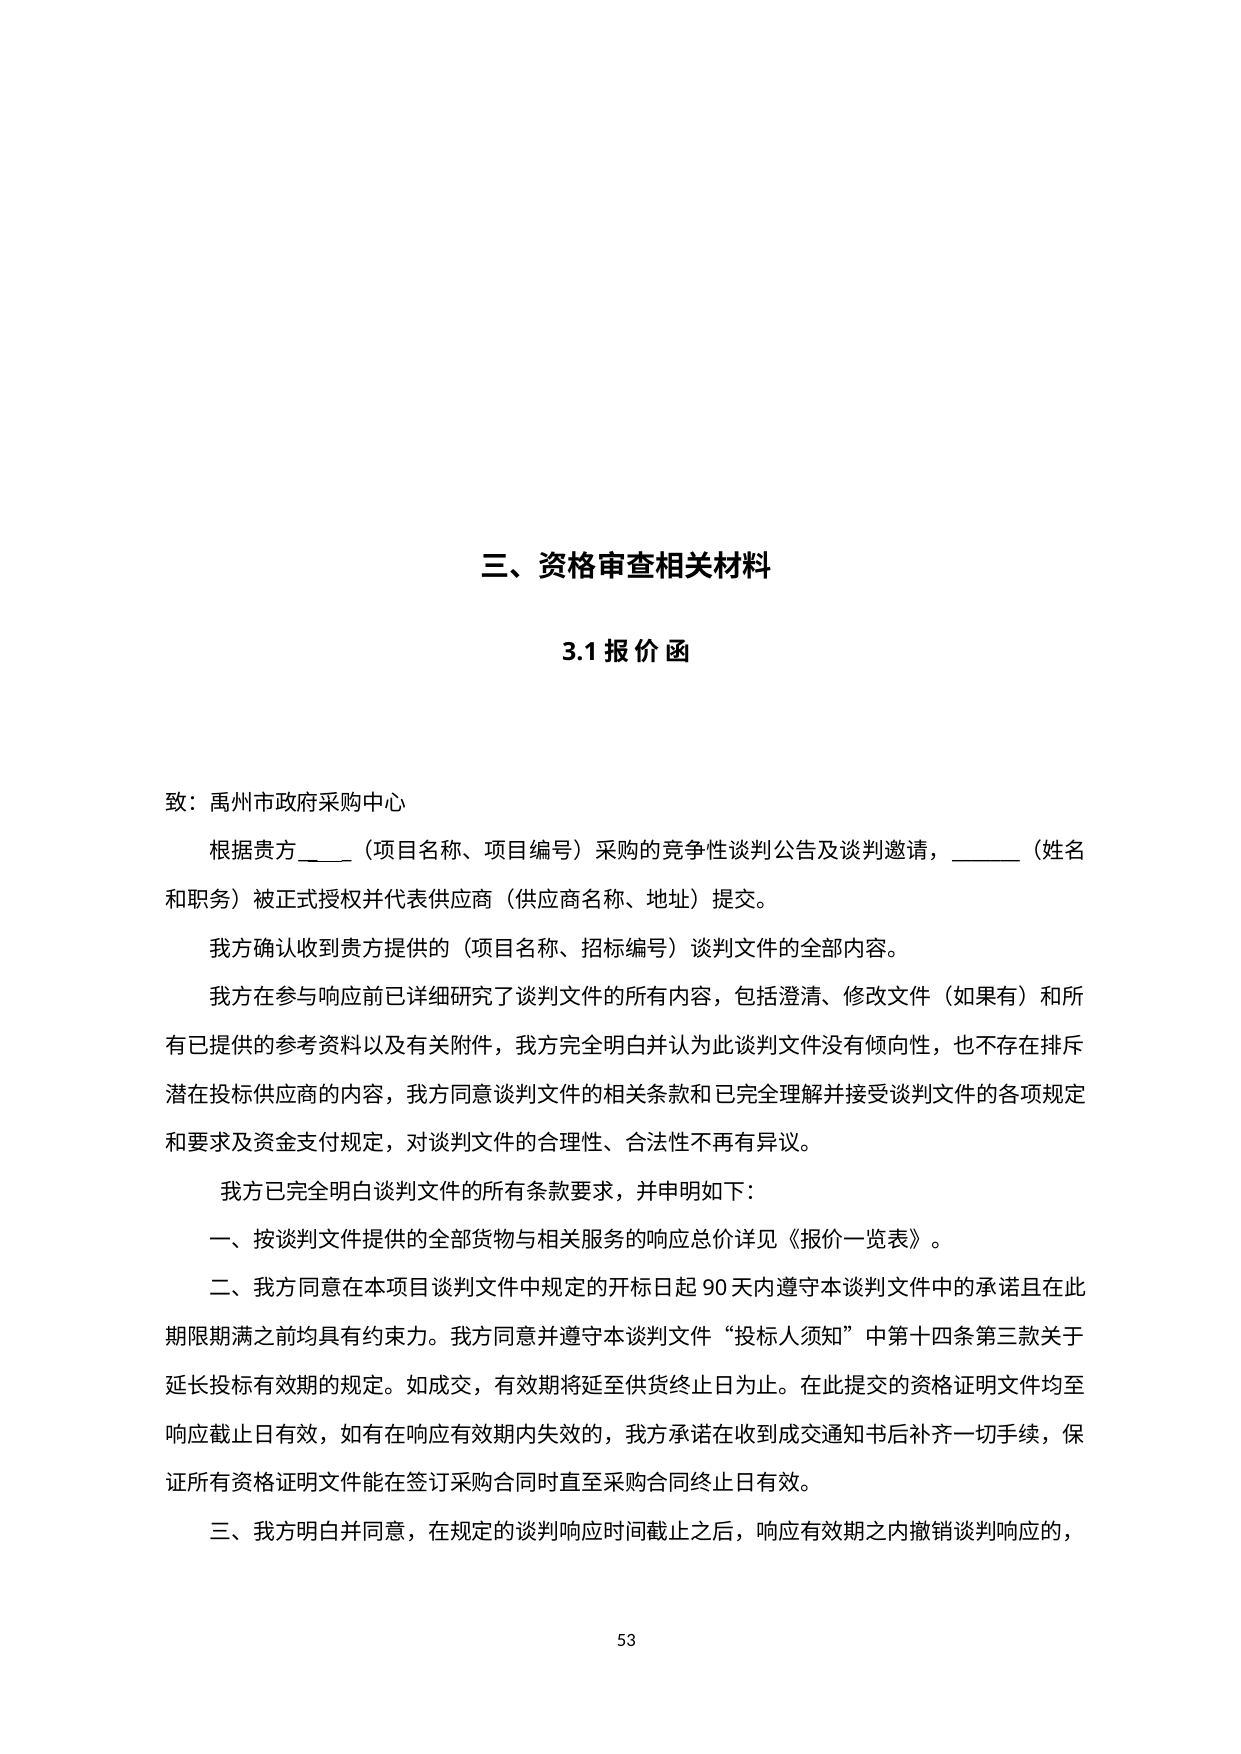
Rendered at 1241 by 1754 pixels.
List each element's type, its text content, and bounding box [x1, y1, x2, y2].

text 我方在参与响应前已详细研究了谈判文件的所有内容，包括澄清、修改文件（如果有）和所有已提供的参考资料以及有关附件，我方完全明白并认为此谈判文件没有倾向性，也不存在排斥潜在投标供应商的内容，我方同意谈判文件的相关条款和已完全理解并接受谈判文件的各项规定和要求及资金支付规定，对谈判文件的合理性、合法性不再有异议。 [165, 979, 1087, 1157]
text 3.1 报 价 函 [165, 617, 1087, 682]
text 二、我方同意在本项目谈判文件中规定的开标日起90天内遵守本谈判文件中的承诺且在此期限期满之前均具有约束力。我方同意并遵守本谈判文件“投标人须知”中第十四条第三款关于延长投标有效期的规定。如成交，有效期将延至供货终止日为止。在此提交的资格证明文件均至响应截止日有效，如有在响应有效期内失效的，我方承诺在收到成交通知书后补齐一切手续，保证所有资格证明文件能在签订采购合同时直至采购合同终止日有效。 [165, 1270, 1087, 1497]
text 致：禹州市政府采购中心 [165, 785, 1087, 817]
text 三、资格审查相关材料 [165, 531, 1087, 596]
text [165, 1513, 1087, 1546]
text 我方已完全明白谈判文件的所有条款要求，并申明如下： [165, 1173, 1087, 1206]
text 我方确认收到贵方提供的（项目名称、招标编号）谈判文件的全部内容。 [165, 930, 1087, 963]
text 根据贵方__ _（项目名称、项目编号）采购的竞争性谈判公告及谈判邀请，_______（姓名和职务）被正式授权并代表供应商（供应商名称、地址）提交。 [165, 833, 1087, 914]
text 一、按谈判文件提供的全部货物与相关服务的响应总价详见《报价一览表》。 [165, 1222, 1087, 1254]
